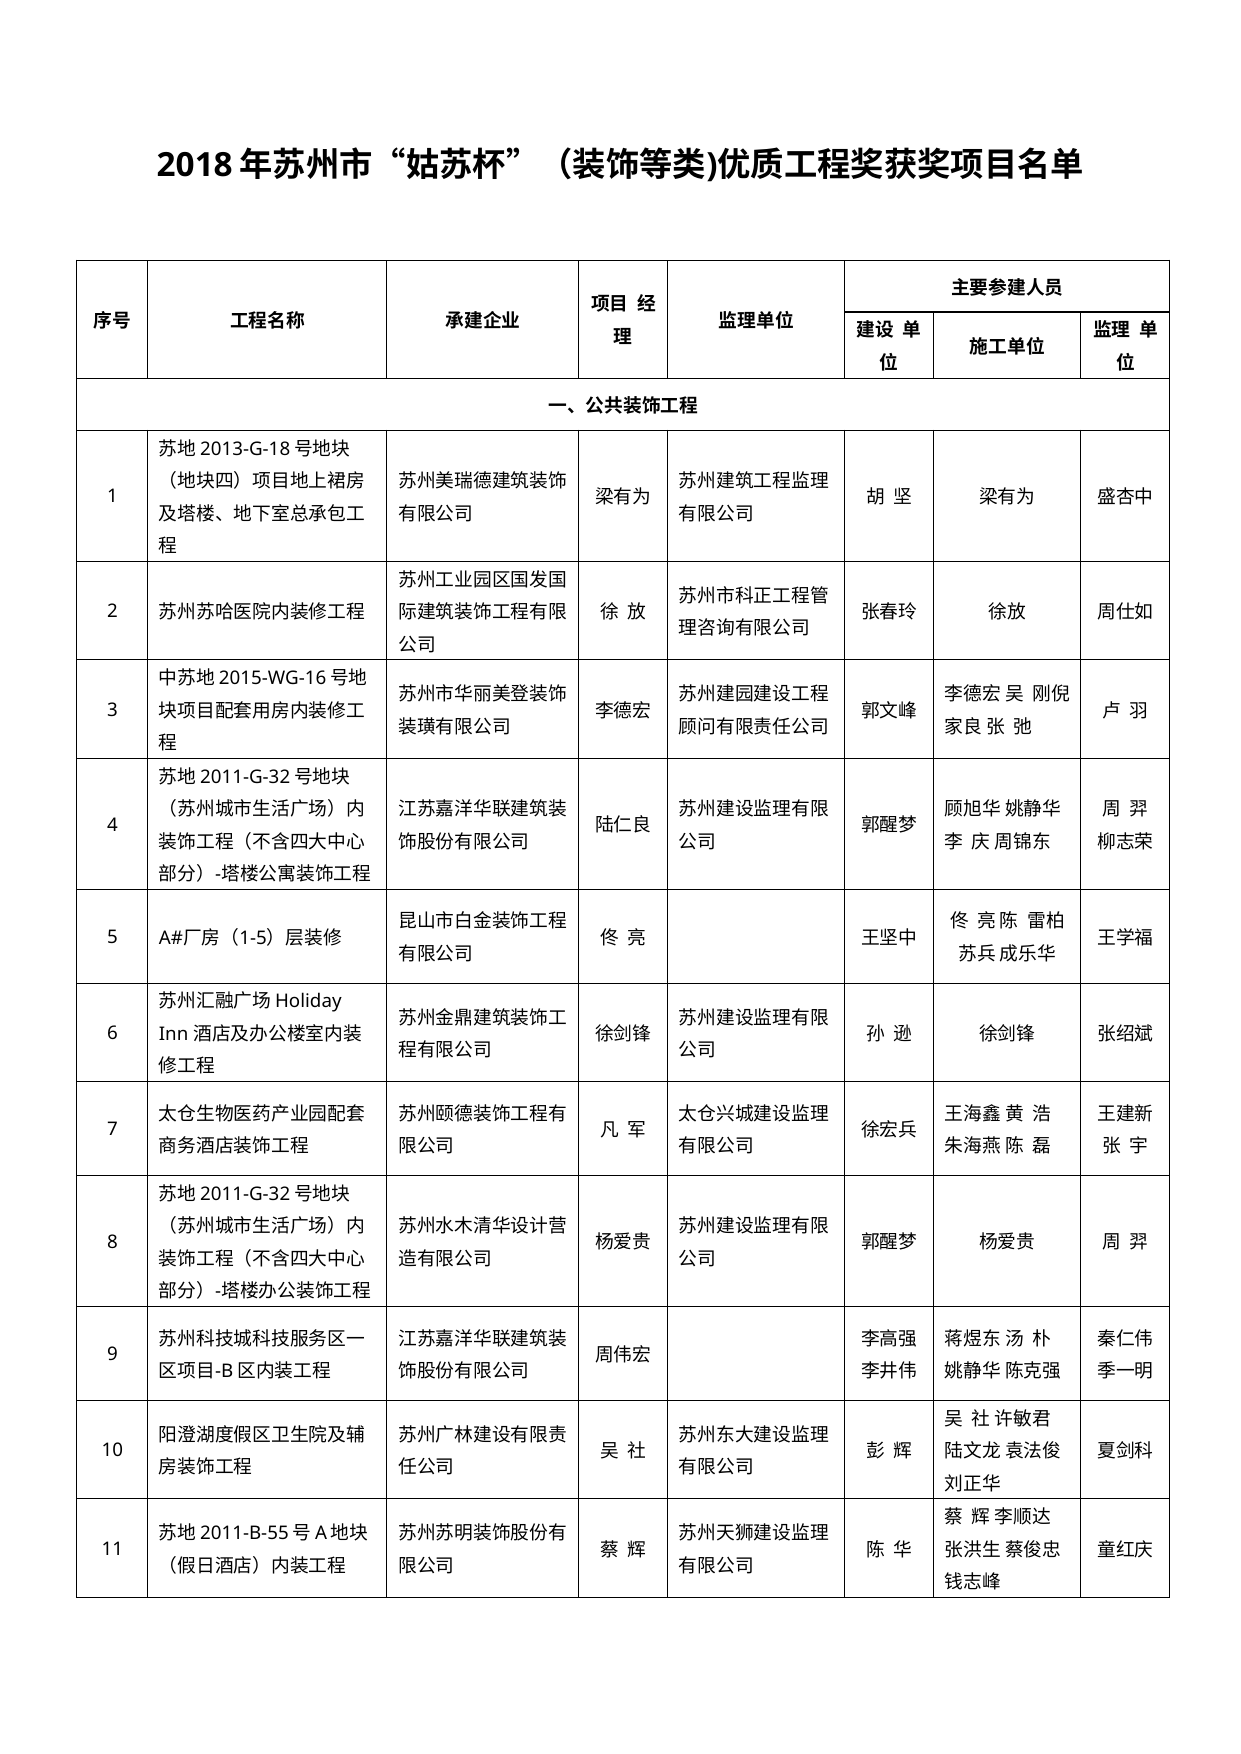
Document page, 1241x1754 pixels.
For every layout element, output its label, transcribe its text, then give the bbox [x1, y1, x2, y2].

table_cell 苏州建筑工程监理有限公司 [668, 431, 844, 561]
table_cell [668, 1307, 844, 1399]
table_cell 周 羿 [1081, 1176, 1169, 1306]
table_cell 陈 华 [845, 1499, 933, 1597]
table_cell 郭文峰 [845, 660, 933, 758]
table_cell 昆山市白金装饰工程有限公司 [387, 890, 578, 982]
table_cell 苏州建设监理有限公司 [668, 759, 844, 889]
table_cell 苏州科技城科技服务区一区项目-B区内装工程 [148, 1307, 386, 1399]
table_cell 彭 辉 [845, 1401, 933, 1498]
table_cell 苏州工业园区国发国际建筑装饰工程有限公司 [387, 562, 578, 659]
table_cell 8 [77, 1176, 147, 1306]
table_cell 凡 军 [579, 1082, 667, 1175]
table_cell 苏地2011-G-32号地块（苏州城市生活广场）内装饰工程（不含四大中心部分）-塔楼公寓装饰工程 [148, 759, 386, 889]
table_cell [668, 890, 844, 982]
table_cell 张绍斌 [1081, 984, 1169, 1081]
table_cell 吴 社 许敏君 陆文龙 袁法俊 刘正华 [934, 1401, 1080, 1498]
table_cell 王海鑫 黄 浩 朱海燕 陈 磊 [934, 1082, 1080, 1175]
table_cell 梁有为 [934, 431, 1080, 561]
table_cell 苏州天狮建设监理有限公司 [668, 1499, 844, 1597]
table_header 主要参建人员 [845, 261, 1169, 311]
table_cell 太仓生物医药产业园配套商务酒店装饰工程 [148, 1082, 386, 1175]
table_cell 苏州广林建设有限责任公司 [387, 1401, 578, 1498]
table_cell 郭醒梦 [845, 759, 933, 889]
table_cell 苏地2011-B-55号A地块（假日酒店）内装工程 [148, 1499, 386, 1597]
table_cell 徐宏兵 [845, 1082, 933, 1175]
table_cell 吴 社 [579, 1401, 667, 1498]
table_cell 5 [77, 890, 147, 982]
table_cell 王学福 [1081, 890, 1169, 982]
table_cell A#厂房（1-5）层装修 [148, 890, 386, 982]
table_cell 孙 逊 [845, 984, 933, 1081]
table_cell 佟 亮 陈 雷柏苏兵 成乐华 [934, 890, 1080, 982]
table_cell 李高强 李井伟 [845, 1307, 933, 1399]
table_cell 6 [77, 984, 147, 1081]
table_cell 9 [77, 1307, 147, 1399]
table_cell 蒋煜东 汤 朴 姚静华 陈克强 [934, 1307, 1080, 1399]
table_cell 苏州市华丽美登装饰装璜有限公司 [387, 660, 578, 758]
table_cell 李德宏 [579, 660, 667, 758]
table_cell 梁有为 [579, 431, 667, 561]
table_cell 苏州美瑞德建筑装饰有限公司 [387, 431, 578, 561]
table_cell 顾旭华 姚静华 李 庆 周锦东 [934, 759, 1080, 889]
table_cell 7 [77, 1082, 147, 1175]
table_cell 周伟宏 [579, 1307, 667, 1399]
table_cell 蔡 辉 李顺达 张洪生 蔡俊忠 钱志峰 [934, 1499, 1080, 1597]
table_cell 苏州建设监理有限公司 [668, 1176, 844, 1306]
table_cell 卢 羽 [1081, 660, 1169, 758]
table_cell 周 羿 柳志荣 [1081, 759, 1169, 889]
table_cell 阳澄湖度假区卫生院及辅房装饰工程 [148, 1401, 386, 1498]
table_cell 徐 放 [579, 562, 667, 659]
table_cell 苏州建园建设工程顾问有限责任公司 [668, 660, 844, 758]
table_cell 徐剑锋 [934, 984, 1080, 1081]
table_header 工程名称 [148, 261, 386, 377]
table_cell 苏州东大建设监理有限公司 [668, 1401, 844, 1498]
table_cell 苏州建设监理有限公司 [668, 984, 844, 1081]
table_cell 苏地2013-G-18号地块（地块四）项目地上裙房及塔楼、地下室总承包工程 [148, 431, 386, 561]
table_cell 苏州市科正工程管理咨询有限公司 [668, 562, 844, 659]
table_cell 太仓兴城建设监理有限公司 [668, 1082, 844, 1175]
table_cell 苏州汇融广场Holiday Inn 酒店及办公楼室内装修工程 [148, 984, 386, 1081]
table_cell 徐放 [934, 562, 1080, 659]
text 2018年苏州市“姑苏杯”（装饰等类)优质工程奖获奖项目名单 [136, 129, 1104, 194]
table_cell 施工单位 [934, 313, 1080, 377]
table_cell 胡 坚 [845, 431, 933, 561]
table_cell 1 [77, 431, 147, 561]
table_cell 苏州苏哈医院内装修工程 [148, 562, 386, 659]
table_cell 苏州水木清华设计营造有限公司 [387, 1176, 578, 1306]
table_cell 建设 单位 [845, 313, 933, 377]
table_header 承建企业 [387, 261, 578, 377]
table_cell 苏地2011-G-32号地块（苏州城市生活广场）内装饰工程（不含四大中心部分）-塔楼办公装饰工程 [148, 1176, 386, 1306]
table_cell 3 [77, 660, 147, 758]
table_cell 王建新 张 宇 [1081, 1082, 1169, 1175]
table_cell 一、公共装饰工程 [77, 379, 1169, 429]
table_cell 童红庆 [1081, 1499, 1169, 1597]
table_cell 周仕如 [1081, 562, 1169, 659]
table_cell 苏州颐德装饰工程有限公司 [387, 1082, 578, 1175]
table_header 序号 [77, 261, 147, 377]
table_cell 李德宏 吴 刚倪家良 张 弛 [934, 660, 1080, 758]
table_cell 4 [77, 759, 147, 889]
table_cell 10 [77, 1401, 147, 1498]
table_header 项目 经理 [579, 261, 667, 377]
table_cell 杨爱贵 [934, 1176, 1080, 1306]
table_cell 杨爱贵 [579, 1176, 667, 1306]
table_cell 张春玲 [845, 562, 933, 659]
table_header 监理单位 [668, 261, 844, 377]
table_cell 夏剑科 [1081, 1401, 1169, 1498]
table_cell 2 [77, 562, 147, 659]
table_cell 盛杏中 [1081, 431, 1169, 561]
table_cell 苏州苏明装饰股份有限公司 [387, 1499, 578, 1597]
table_cell 苏州金鼎建筑装饰工程有限公司 [387, 984, 578, 1081]
table_cell 江苏嘉洋华联建筑装饰股份有限公司 [387, 759, 578, 889]
table_cell 郭醒梦 [845, 1176, 933, 1306]
table_cell 11 [77, 1499, 147, 1597]
table_cell 蔡 辉 [579, 1499, 667, 1597]
table_cell 佟 亮 [579, 890, 667, 982]
table_cell 监理 单位 [1081, 313, 1169, 377]
table_cell 陆仁良 [579, 759, 667, 889]
table_cell 江苏嘉洋华联建筑装饰股份有限公司 [387, 1307, 578, 1399]
table_cell 中苏地2015-WG-16号地块项目配套用房内装修工程 [148, 660, 386, 758]
table_cell 王坚中 [845, 890, 933, 982]
table_cell 秦仁伟 季一明 [1081, 1307, 1169, 1399]
table_cell 徐剑锋 [579, 984, 667, 1081]
